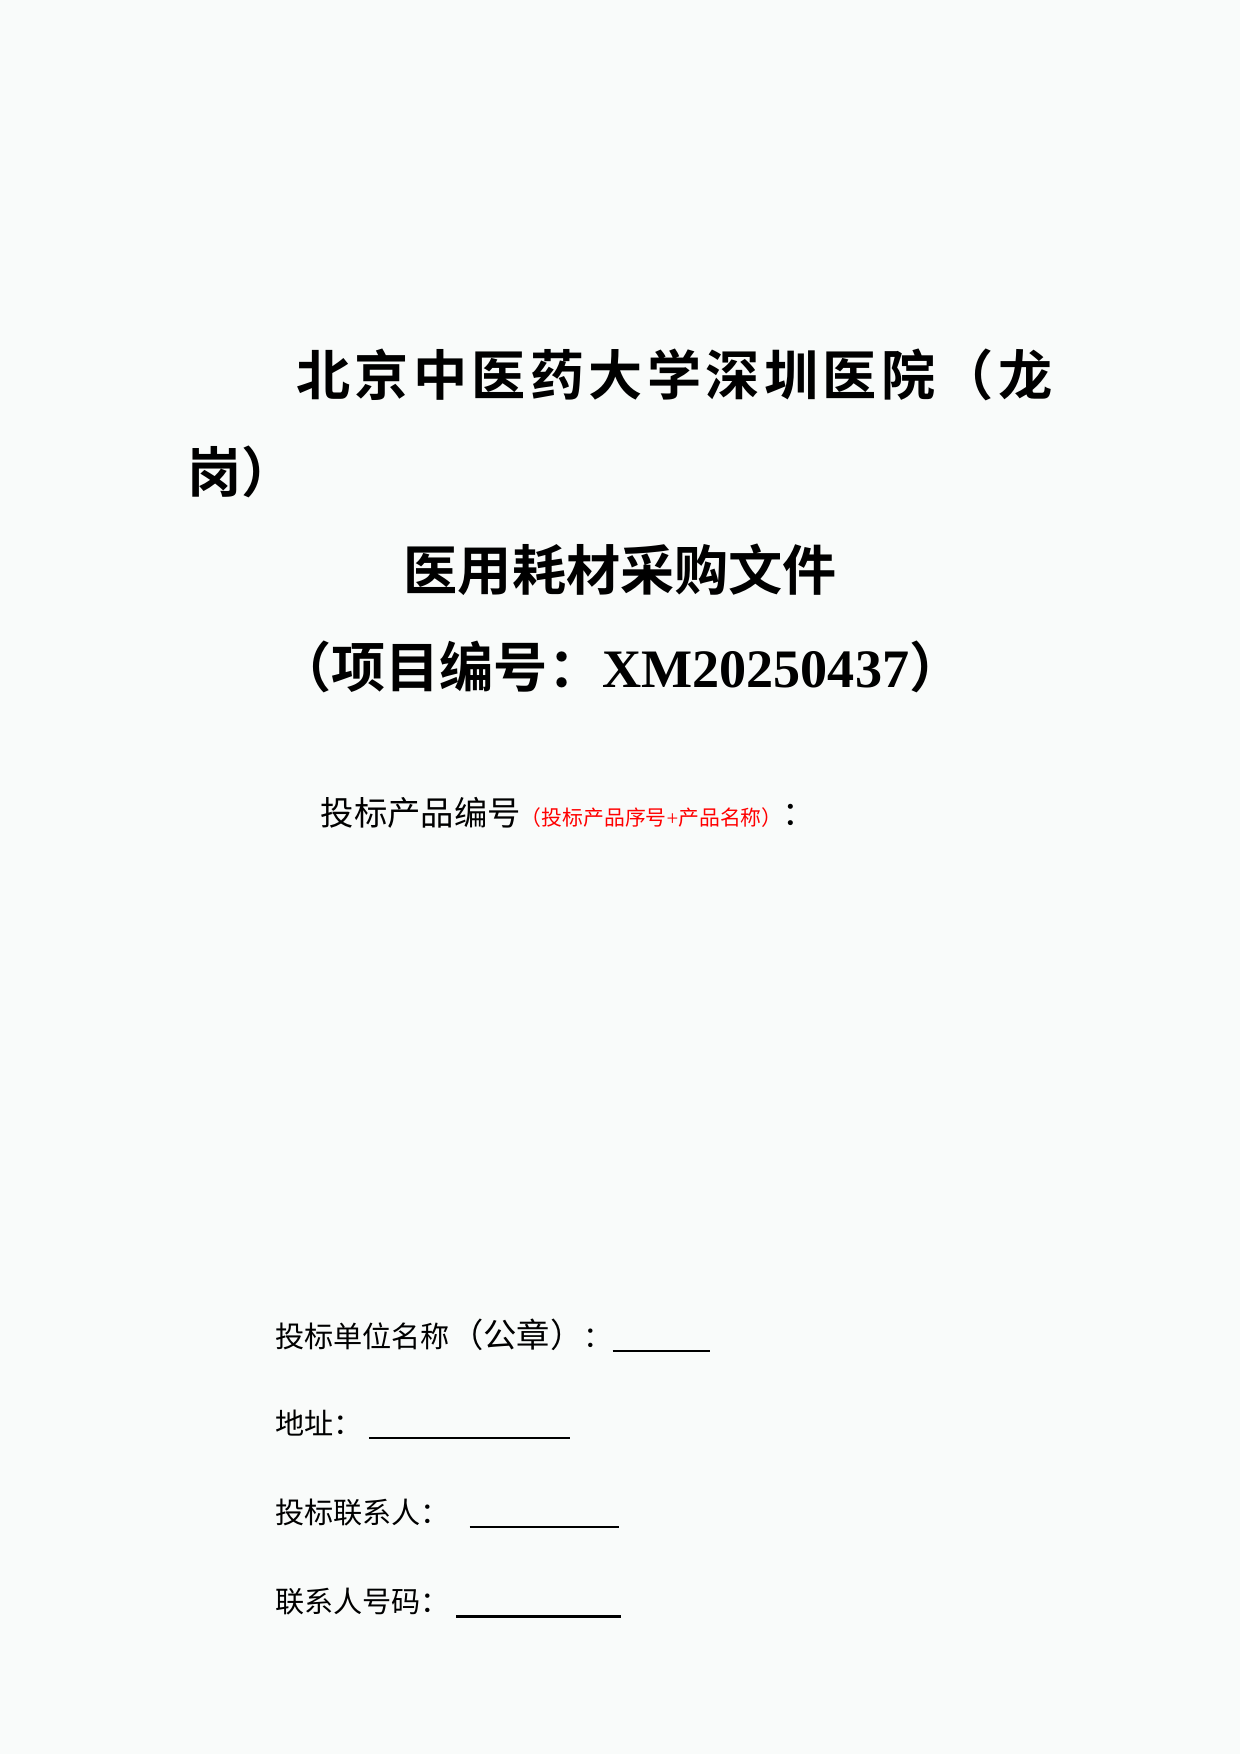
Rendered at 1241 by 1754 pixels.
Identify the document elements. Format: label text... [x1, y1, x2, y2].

text 投标产品编号（投标产品序号+产品名称）： [187, 778, 1053, 843]
text 投标联系人： [187, 1478, 1053, 1543]
text 地址： [187, 1389, 1053, 1454]
text 医用耗材采购文件 [187, 518, 1053, 615]
text 投标单位名称（公章）： [187, 1300, 1053, 1365]
text 北京中医药大学深圳医院（龙岗） [187, 323, 1053, 518]
text 联系人号码： [187, 1567, 1053, 1632]
text （项目编号：XM20250437） [187, 615, 1053, 713]
